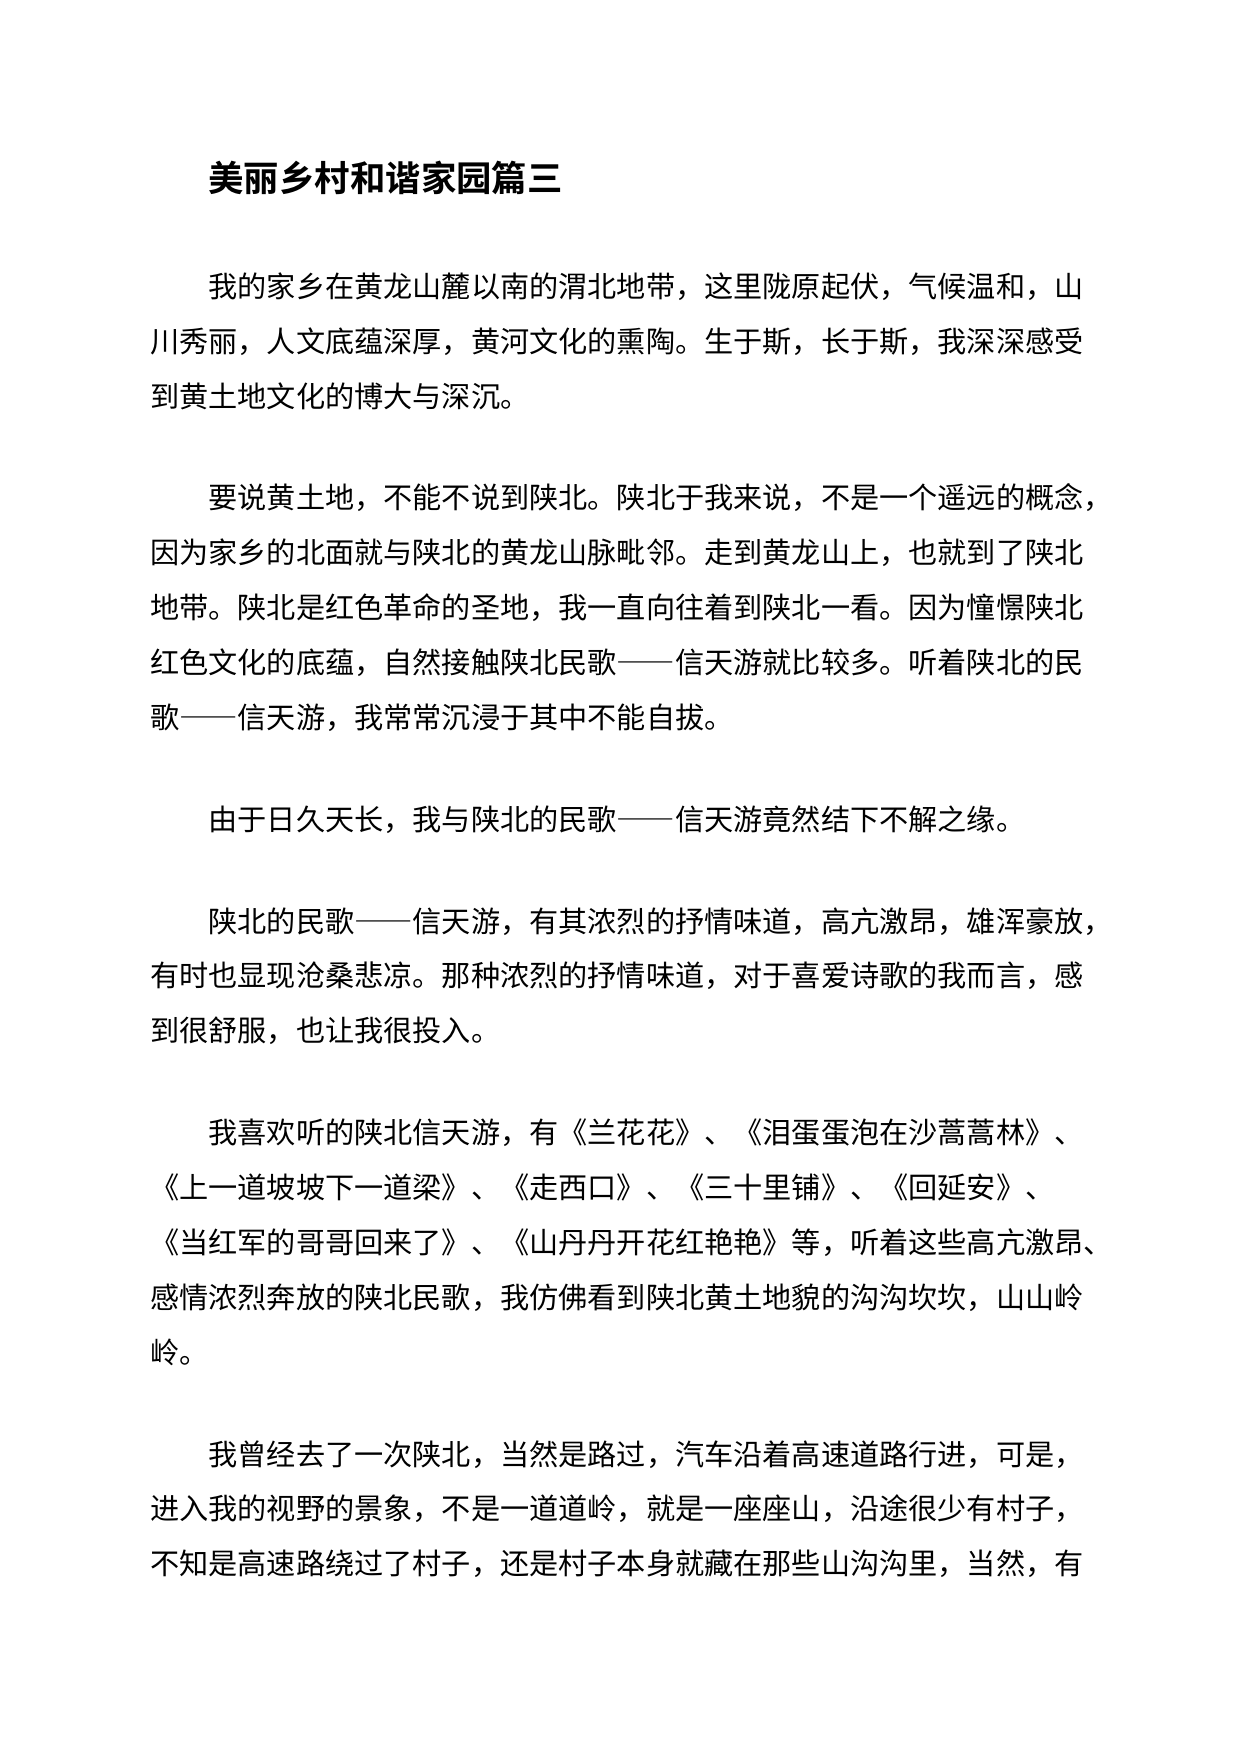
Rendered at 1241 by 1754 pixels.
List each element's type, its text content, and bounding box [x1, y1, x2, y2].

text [150, 1431, 1090, 1583]
text 要说黄土地，不能不说到陕北。陕北于我来说，不是一个遥远的概念，因为家乡的北面就与陕北的黄龙山脉毗邻。走到黄龙山上，也就到了陕北地带。陕北是红色革命的圣地，我一直向往着到陕北一看。因为憧憬陕北红色文化的底蕴，自然接触陕北民歌——信天游就比较多。听着陕北的民歌——信天游，我常常沉浸于其中不能自拔。 [150, 475, 1090, 737]
text 由于日久天长，我与陕北的民歌——信天游竟然结下不解之缘。 [150, 796, 1090, 839]
text 我喜欢听的陕北信天游，有《兰花花》、《泪蛋蛋泡在沙蒿蒿林》、《上一道坡坡下一道梁》、《走西口》、《三十里铺》、《回延安》、《当红军的哥哥回来了》、《山丹丹开花红艳艳》等，听着这些高亢激昂、感情浓烈奔放的陕北民歌，我仿佛看到陕北黄土地貌的沟沟坎坎，山山岭岭。 [150, 1110, 1090, 1372]
text 我的家乡在黄龙山麓以南的渭北地带，这里陇原起伏，气候温和，山川秀丽，人文底蕴深厚，黄河文化的熏陶。生于斯，长于斯，我深深感受到黄土地文化的博大与深沉。 [150, 263, 1090, 416]
text 美丽乡村和谐家园篇三 [150, 150, 1090, 201]
text 陕北的民歌——信天游，有其浓烈的抒情味道，高亢激昂，雄浑豪放，有时也显现沧桑悲凉。那种浓烈的抒情味道，对于喜爱诗歌的我而言，感到很舒服，也让我很投入。 [150, 898, 1090, 1050]
